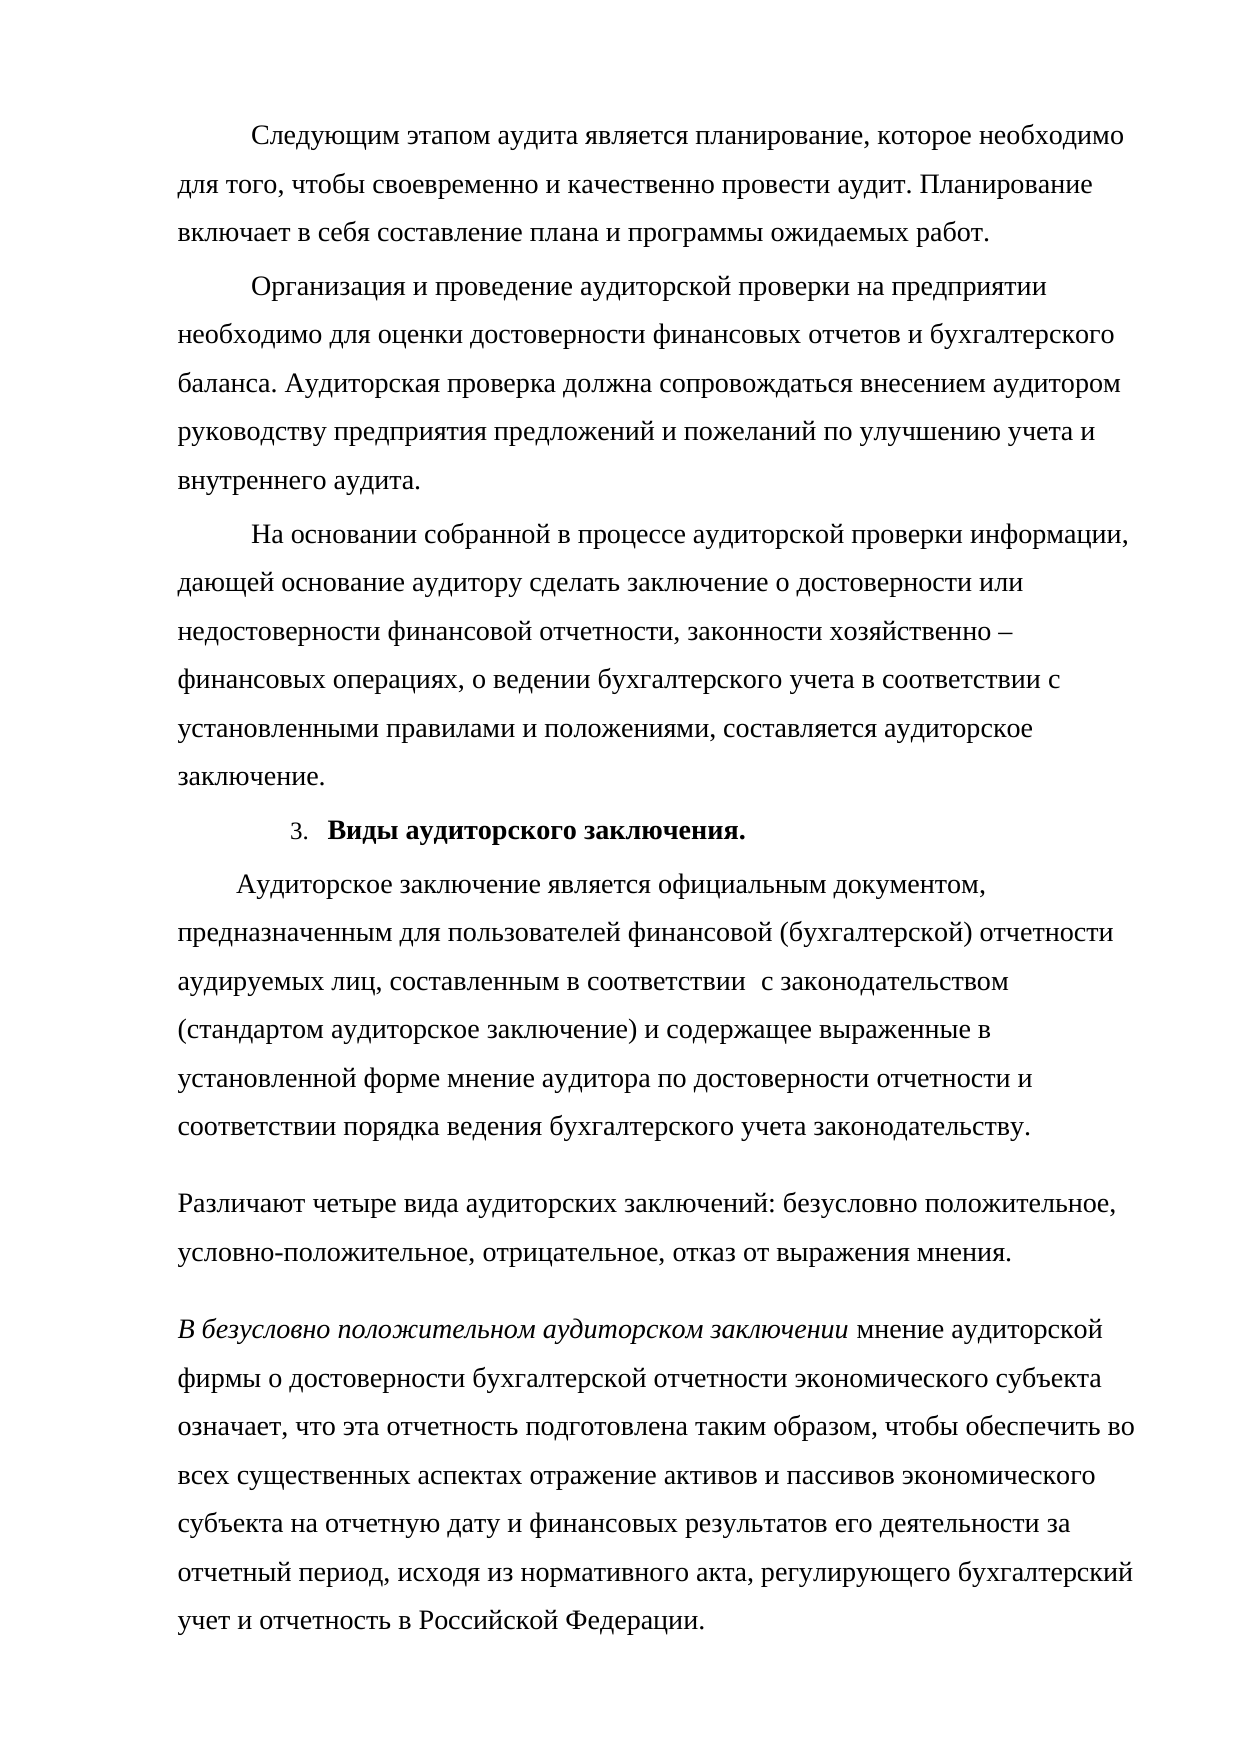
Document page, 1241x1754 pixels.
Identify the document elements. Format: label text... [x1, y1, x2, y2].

text Различают четыре вида аудиторских заключений: безусловно положительное, условно-положительное, отрицательное, отказ от выражения мнения. [177, 1186, 1152, 1267]
text Организация и проведение аудиторской проверки на предприятии необходимо для оценки достоверности финансовых отчетов и бухгалтерского баланса. Аудиторская проверка должна сопровождаться внесением аудитором руководству предприятия предложений и пожеланий по улучшению учета и внутреннего аудита. [177, 269, 1152, 495]
list Виды аудиторского заключения. [290, 813, 1152, 845]
text Следующим этапом аудита является планирование, которое необходимо для того, чтобы своевременно и качественно провести аудит. Планирование включает в себя составление плана и программы ожидаемых работ. [177, 118, 1152, 248]
text В безусловно положительном аудиторском заключении мнение аудиторской фирмы о достоверности бухгалтерской отчетности экономического субъекта означает, что эта отчетность подготовлена таким образом, чтобы обеспечить во всех существенных аспектах отражение активов и пассивов экономического субъекта на отчетную дату и финансовых результатов его деятельности за отчетный период, исходя из нормативного акта, регулирующего бухгалтерский учет и отчетность в Российской Федерации. [177, 1312, 1152, 1636]
text Аудиторское заключение является официальным документом, предназначенным для пользователей финансовой (бухгалтерской) отчетности аудируемых лиц, составленным в соответствии с законодательством (стандартом аудиторское заключение) и содержащее выраженные в установленной форме мнение аудитора по достоверности отчетности и соответствии порядка ведения бухгалтерского учета законодательству. [177, 867, 1152, 1142]
text На основании собранной в процессе аудиторской проверки информации, дающей основание аудитору сделать заключение о достоверности или недостоверности финансовой отчетности, законности хозяйственно – финансовых операциях, о ведении бухгалтерского учета в соответствии с установленными правилами и положениями, составляется аудиторское заключение. [177, 517, 1152, 792]
